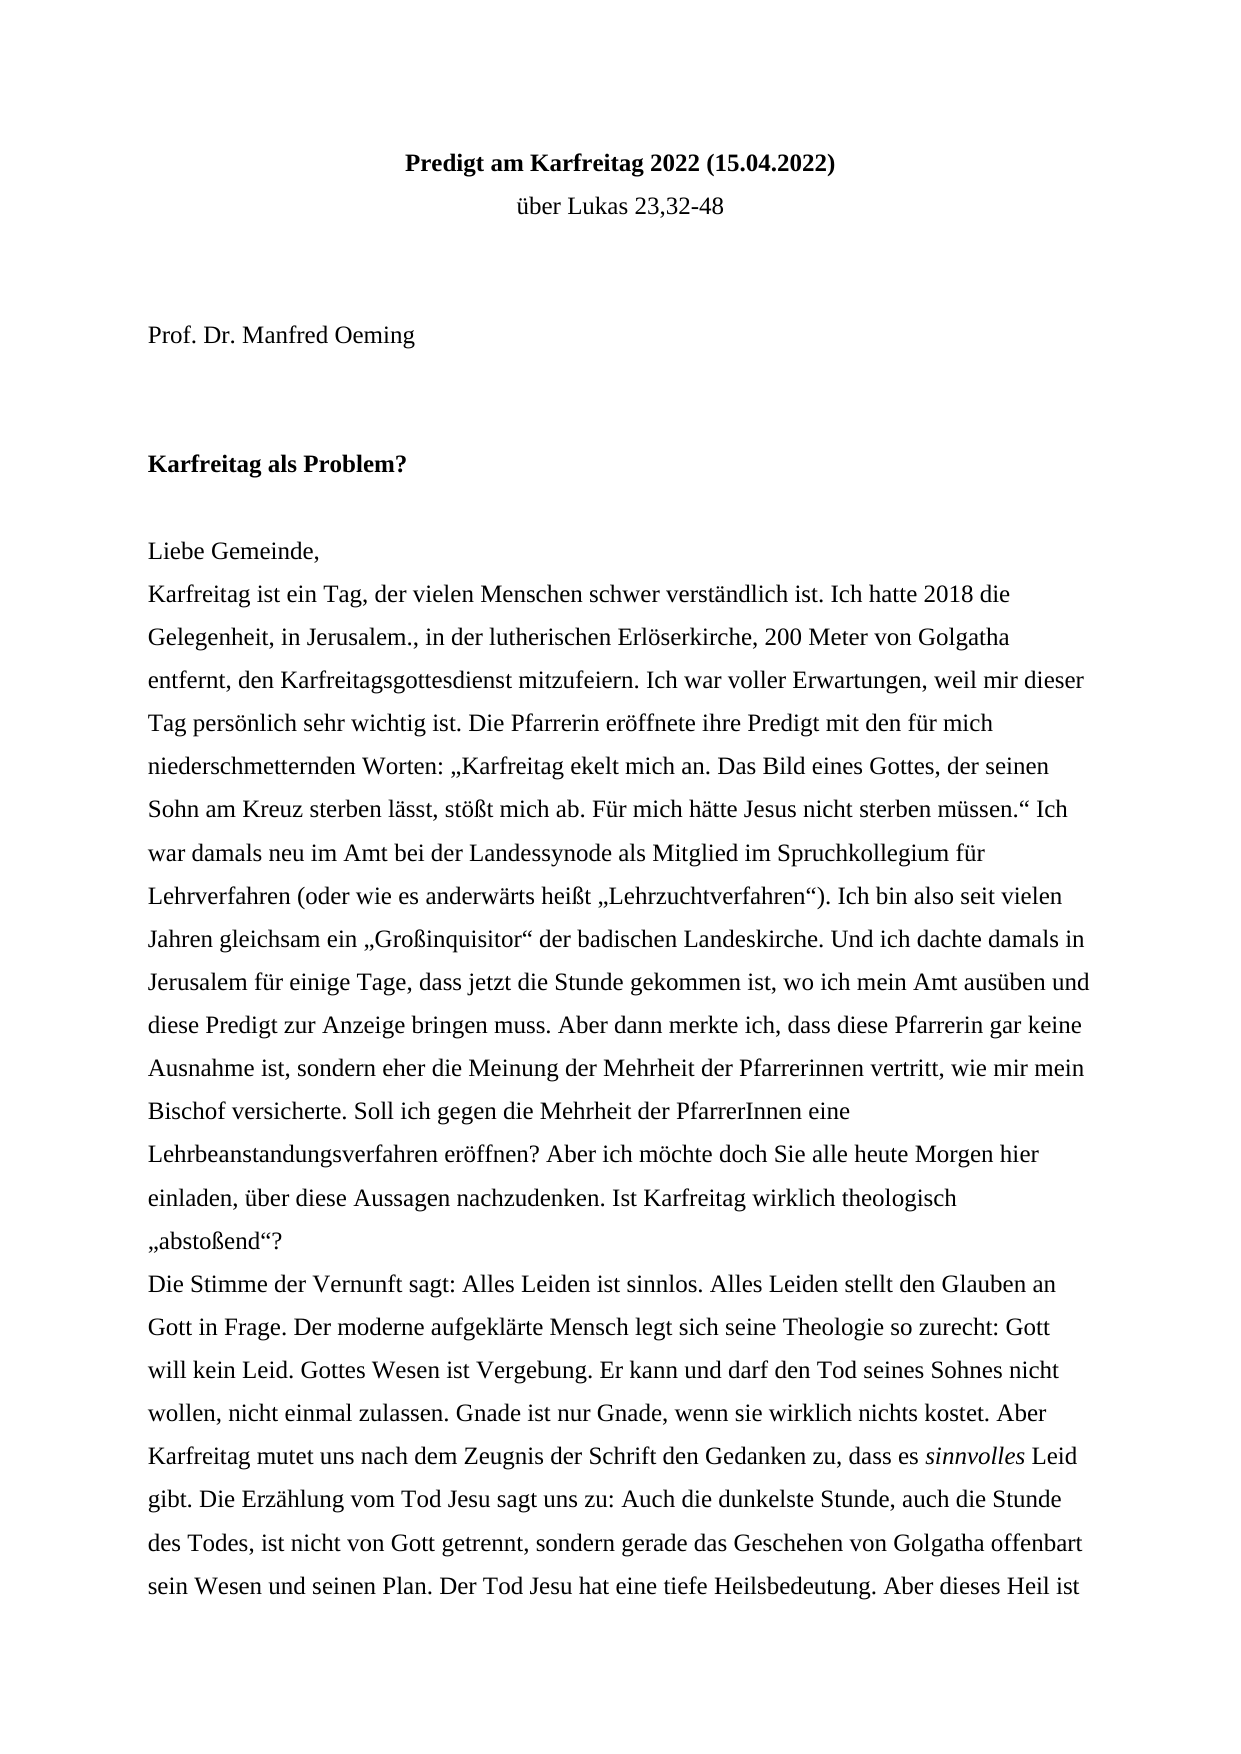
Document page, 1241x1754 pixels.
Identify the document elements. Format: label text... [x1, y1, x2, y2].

text Prof. Dr. Manfred Oeming [148, 320, 1093, 349]
text Liebe Gemeinde, [148, 536, 1093, 564]
text Predigt am Karfreitag 2022 (15.04.2022) [148, 148, 1093, 176]
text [148, 1269, 1093, 1599]
text über Lukas 23,32-48 [148, 191, 1093, 219]
text Karfreitag als Problem? [148, 449, 1093, 478]
text Karfreitag ist ein Tag, der vielen Menschen schwer verständlich ist. Ich hatte 2018 die Gelegenheit, in Jerusalem., in der lutherischen Erlöserkirche, 200 Meter von Golgatha entfernt, den Karfreitagsgottesdienst mitzufeiern. Ich war voller Erwartungen, weil mir dieser Tag persönlich sehr wichtig ist. Die Pfarrerin eröffnete ihre Predigt mit den für mich niederschmetternden Worten: „Karfreitag ekelt mich an. Das Bild eines Gottes, der seinen Sohn am Kreuz sterben lässt, stößt mich ab. Für mich hätte Jesus nicht sterben müssen.“ Ich war damals neu im Amt bei der Landessynode als Mitglied im Spruchkollegium für Lehrverfahren (oder wie es anderwärts heißt „Lehrzuchtverfahren“). Ich bin also seit vielen Jahren gleichsam ein „Großinquisitor“ der badischen Landeskirche. Und ich dachte damals in Jerusalem für einige Tage, dass jetzt die Stunde gekommen ist, wo ich mein Amt ausüben und diese Predigt zur Anzeige bringen muss. Aber dann merkte ich, dass diese Pfarrerin gar keine Ausnahme ist, sondern eher die Meinung der Mehrheit der Pfarrerinnen vertritt, wie mir mein Bischof versicherte. Soll ich gegen die Mehrheit der PfarrerInnen eine Lehrbeanstandungsverfahren eröffnen? Aber ich möchte doch Sie alle heute Morgen hier einladen, über diese Aussagen nachzudenken. Ist Karfreitag wirklich theologisch „abstoßend“? [148, 579, 1093, 1254]
